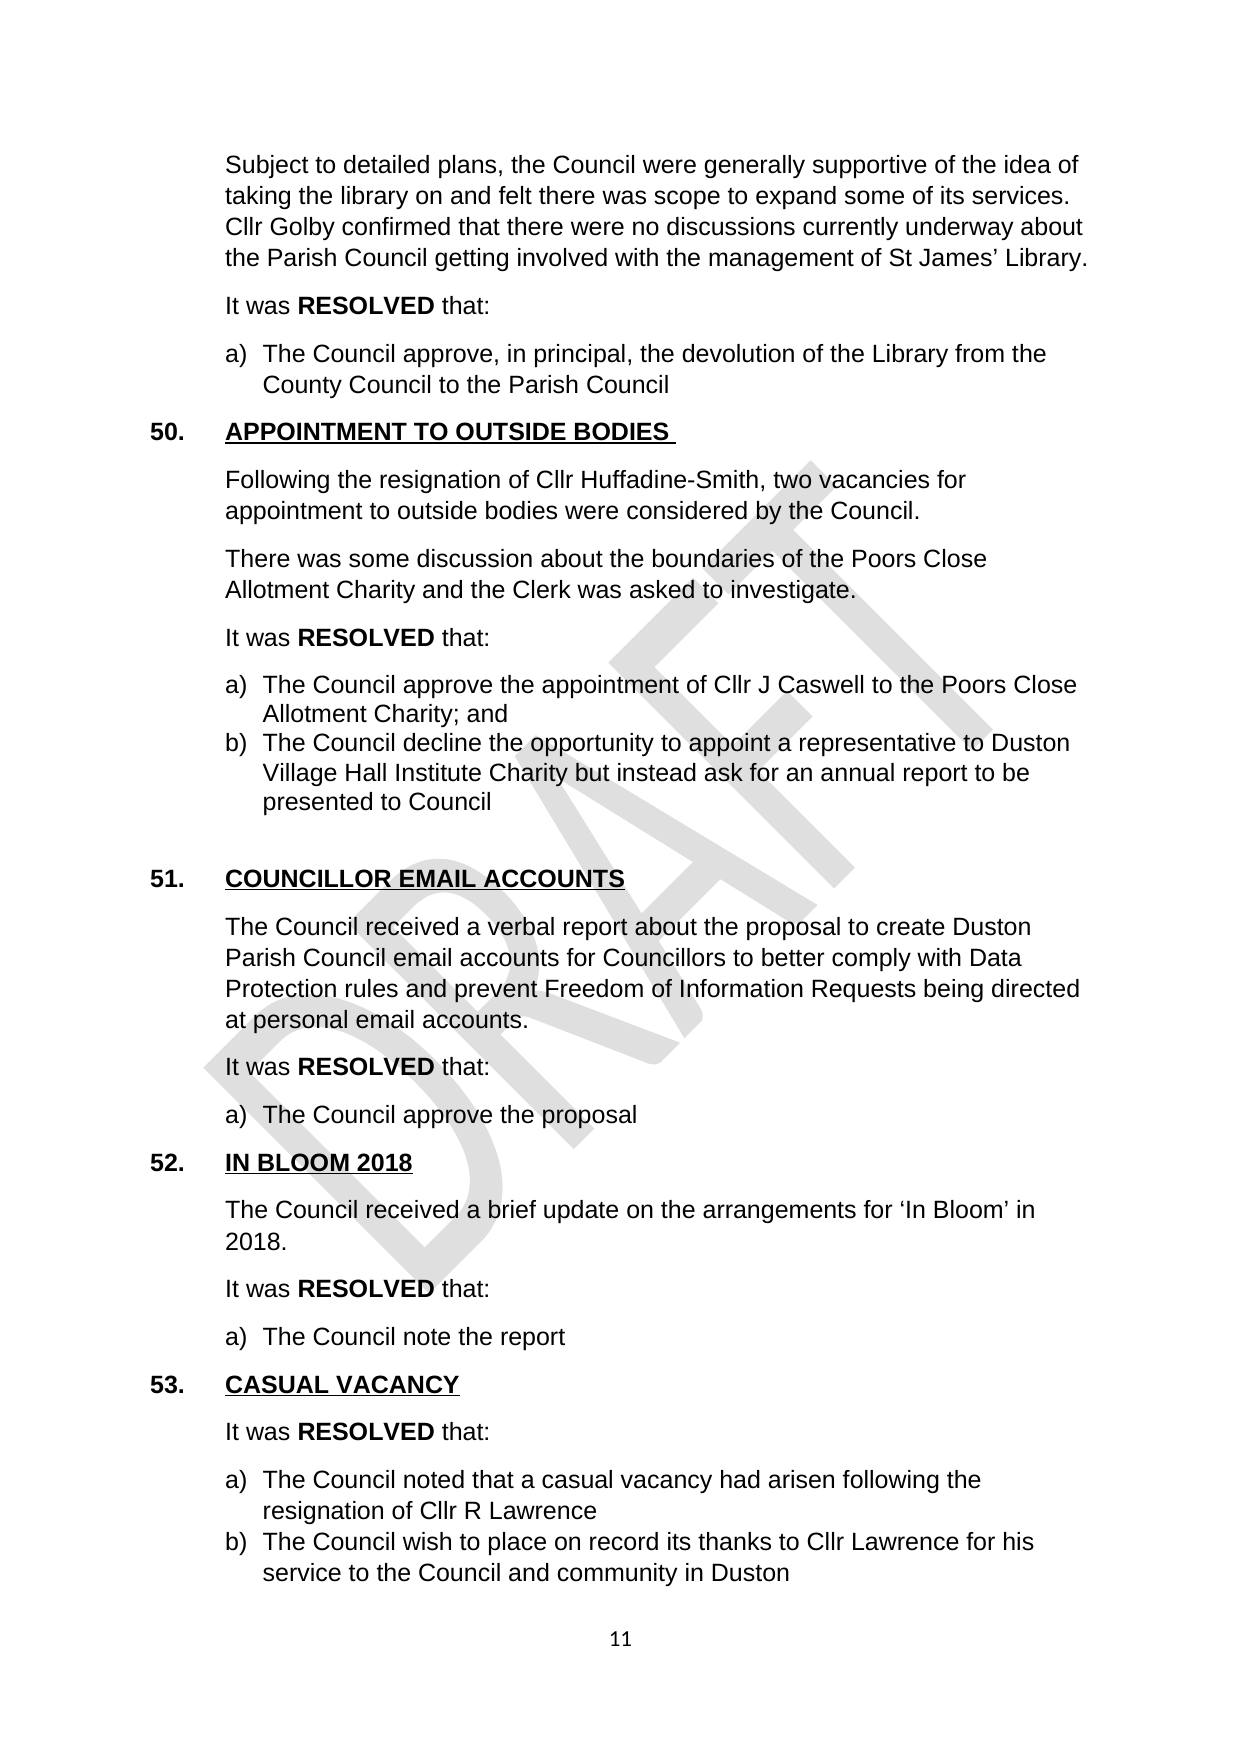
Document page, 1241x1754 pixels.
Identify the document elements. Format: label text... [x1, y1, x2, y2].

text 53. CASUAL VACANCY [150, 1369, 1090, 1398]
list The Council note the report [225, 1322, 1090, 1351]
text It was RESOLVED that: [225, 1274, 1090, 1303]
list The Council approve the proposal [225, 1100, 1090, 1129]
list The Council noted that a casual vacancy had arisen following the resignation of Cllr R Lawrence [225, 1465, 1090, 1525]
text It was RESOLVED that: [150, 1417, 1090, 1446]
text It was RESOLVED that: [225, 291, 1090, 319]
text It was RESOLVED that: [225, 1052, 1090, 1081]
list The Council decline the opportunity to appoint a representative to Duston Village Hall Institute Charity but instead ask for an annual report to be presented to Council [225, 728, 1090, 816]
text 51. COUNCILLOR EMAIL ACCOUNTS [150, 864, 1090, 892]
text Following the resignation of Cllr Huffadine-Smith, two vacancies for appointment to outside bodies were considered by the Council. [225, 465, 1090, 525]
text 50. APPOINTMENT TO OUTSIDE BODIES [150, 417, 1090, 446]
list The Council wish to place on record its thanks to Cllr Lawrence for his service to the Council and community in Duston [225, 1527, 1090, 1587]
list The Council approve the appointment of Cllr J Caswell to the Poors Close Allotment Charity; and [225, 670, 1090, 728]
text The Council received a verbal report about the proposal to create Duston Parish Council email accounts for Councillors to better comply with Data Protection rules and prevent Freedom of Information Requests being directed at personal email accounts. [225, 911, 1090, 1033]
text The Council received a brief update on the arrangements for ‘In Bloom’ in 2018. [225, 1195, 1090, 1255]
list The Council approve, in principal, the devolution of the Library from the County Council to the Parish Council [225, 338, 1090, 398]
text It was RESOLVED that: [187, 622, 1090, 651]
text There was some discussion about the boundaries of the Poors Close Allotment Charity and the Clerk was asked to investigate. [225, 544, 1090, 603]
text 52. IN BLOOM 2018 [150, 1148, 1090, 1176]
text Subject to detailed plans, the Council were generally supportive of the idea of taking the library on and felt there was scope to expand some of its services. Cllr Golby confirmed that there were no discussions currently underway about the Parish Council getting involved with the management of St James’ Library. [225, 150, 1090, 272]
